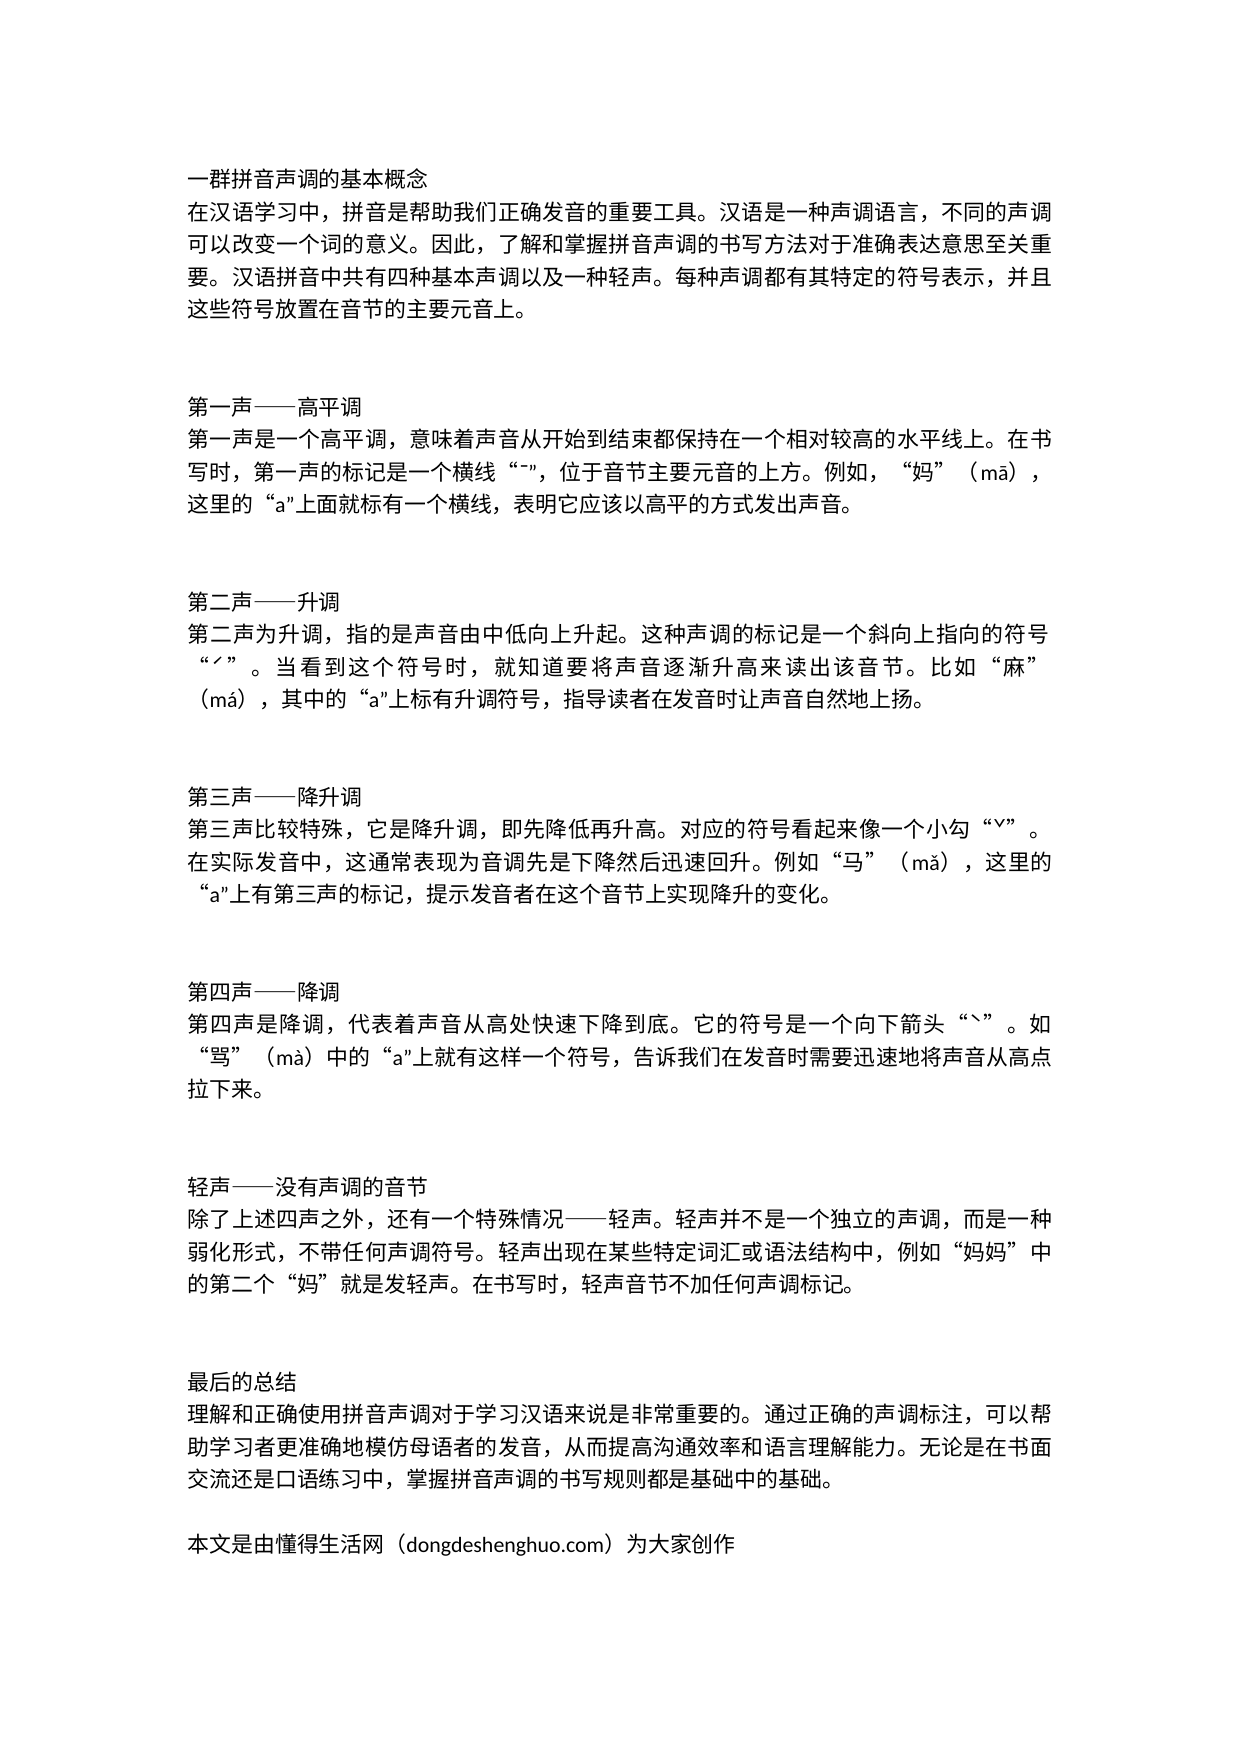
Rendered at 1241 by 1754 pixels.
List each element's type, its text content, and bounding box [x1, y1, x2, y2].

text 一群拼音声调的基本概念 [187, 162, 1053, 194]
text 第一声——高平调 [187, 389, 1053, 422]
text 在汉语学习中，拼音是帮助我们正确发音的重要工具。汉语是一种声调语言，不同的声调可以改变一个词的意义。因此，了解和掌握拼音声调的书写方法对于准确表达意思至关重要。汉语拼音中共有四种基本声调以及一种轻声。每种声调都有其特定的符号表示，并且这些符号放置在音节的主要元音上。 [187, 194, 1053, 324]
text 最后的总结 [187, 1364, 1053, 1397]
text 第二声——升调 [187, 584, 1053, 617]
text 轻声——没有声调的音节 [187, 1169, 1053, 1202]
text 本文是由懂得生活网（dongdeshenghuo.com）为大家创作 [187, 1527, 1053, 1559]
text 第三声比较特殊，它是降升调，即先降低再升高。对应的符号看起来像一个小勾“ˇ”。在实际发音中，这通常表现为音调先是下降然后迅速回升。例如“马”（mǎ），这里的“a”上有第三声的标记，提示发音者在这个音节上实现降升的变化。 [187, 812, 1053, 909]
text 第二声为升调，指的是声音由中低向上升起。这种声调的标记是一个斜向上指向的符号“ˊ”。当看到这个符号时，就知道要将声音逐渐升高来读出该音节。比如“麻”（má），其中的“a”上标有升调符号，指导读者在发音时让声音自然地上扬。 [187, 617, 1053, 714]
text 第四声是降调，代表着声音从高处快速下降到底。它的符号是一个向下箭头“ˋ”。如“骂”（mà）中的“a”上就有这样一个符号，告诉我们在发音时需要迅速地将声音从高点拉下来。 [187, 1007, 1053, 1104]
text 理解和正确使用拼音声调对于学习汉语来说是非常重要的。通过正确的声调标注，可以帮助学习者更准确地模仿母语者的发音，从而提高沟通效率和语言理解能力。无论是在书面交流还是口语练习中，掌握拼音声调的书写规则都是基础中的基础。 [187, 1397, 1053, 1494]
text 第四声——降调 [187, 974, 1053, 1007]
text 第三声——降升调 [187, 779, 1053, 812]
text 除了上述四声之外，还有一个特殊情况——轻声。轻声并不是一个独立的声调，而是一种弱化形式，不带任何声调符号。轻声出现在某些特定词汇或语法结构中，例如“妈妈”中的第二个“妈”就是发轻声。在书写时，轻声音节不加任何声调标记。 [187, 1202, 1053, 1299]
text 第一声是一个高平调，意味着声音从开始到结束都保持在一个相对较高的水平线上。在书写时，第一声的标记是一个横线“ˉ”，位于音节主要元音的上方。例如，“妈”（mā），这里的“a”上面就标有一个横线，表明它应该以高平的方式发出声音。 [187, 422, 1053, 519]
